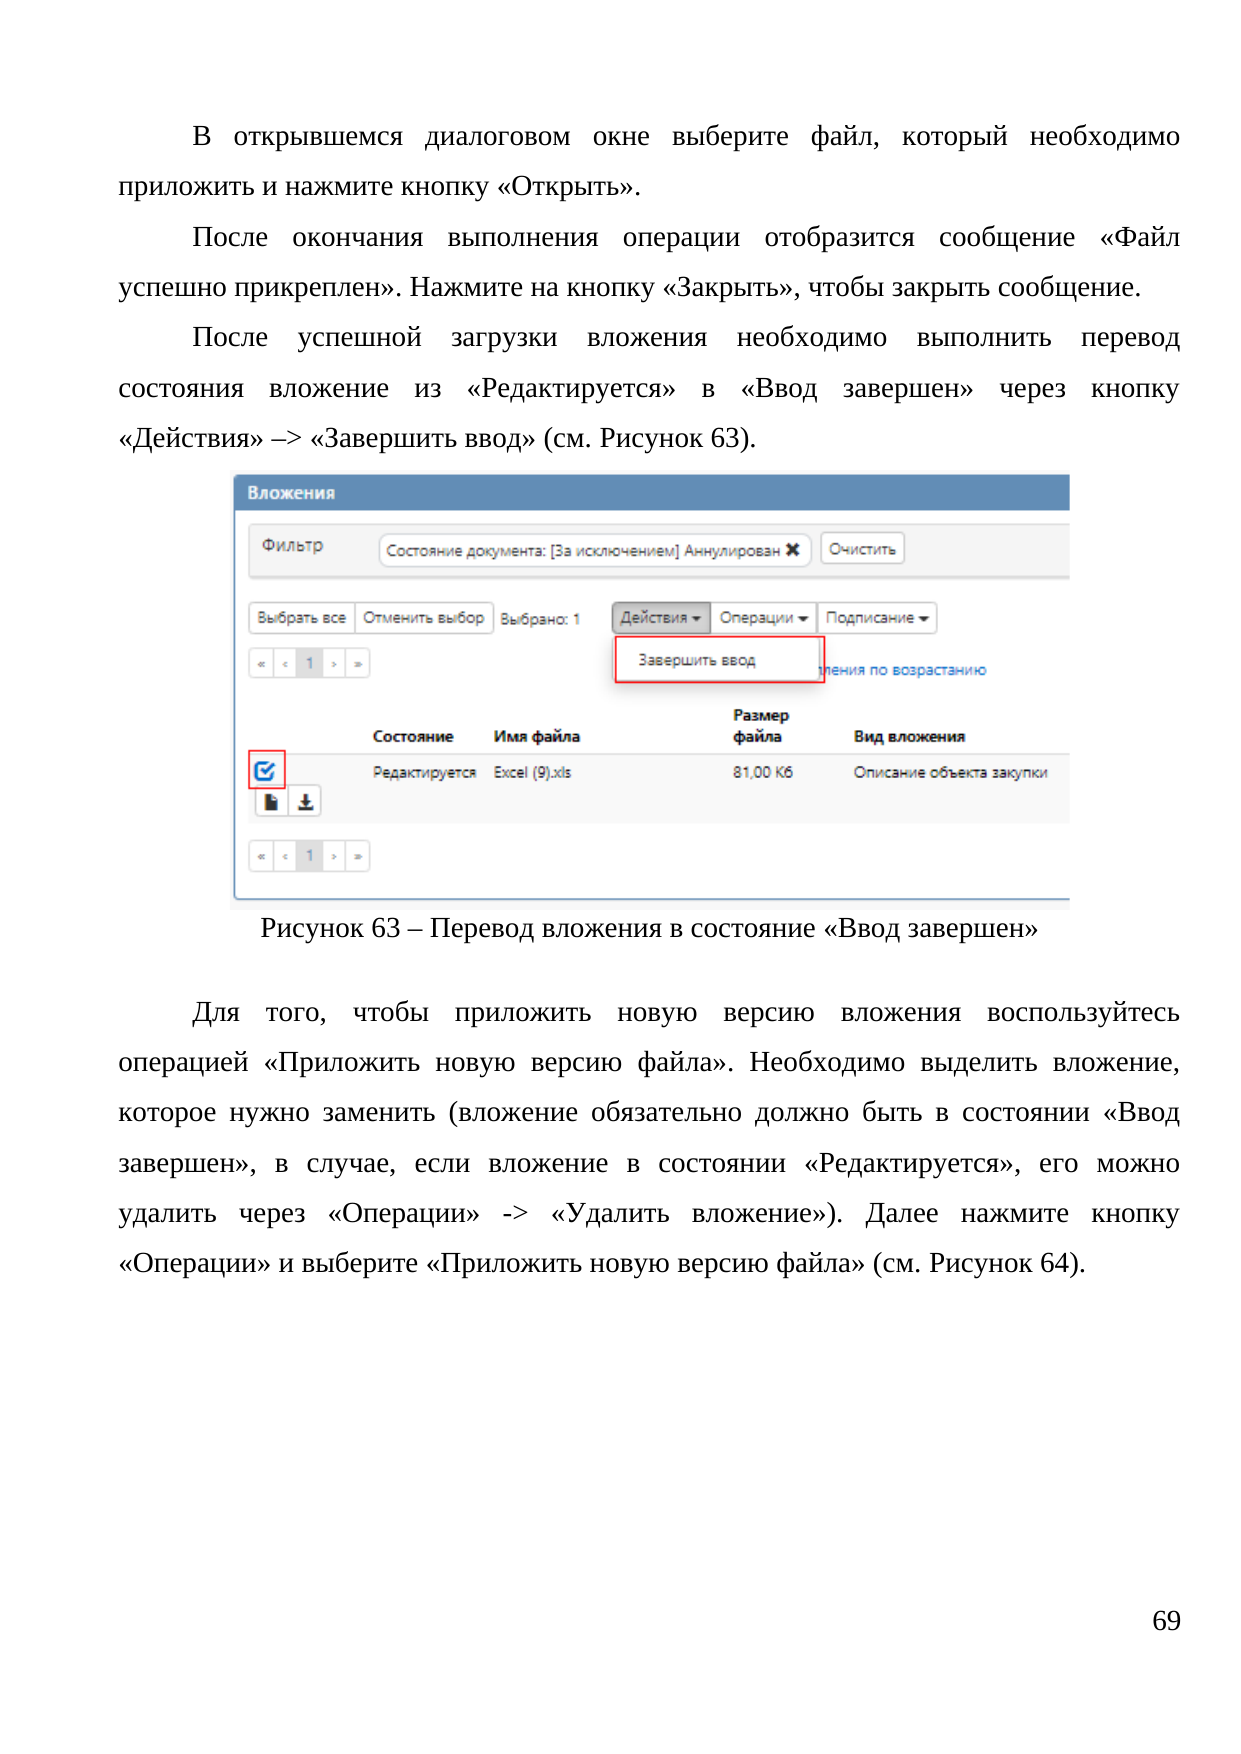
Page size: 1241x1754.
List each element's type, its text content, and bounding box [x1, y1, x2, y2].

text Рисунок 63 – Перевод вложения в состояние «Ввод завершен» [118, 910, 1181, 943]
text Для того, чтобы приложить новую версию вложения воспользуйтесь операцией «Приложить новую версию файла». Необходимо выделить вложение, которое нужно заменить (вложение обязательно должно быть в состоянии «Ввод завершен», в случае, если вложение в состоянии «Редактируется», его можно удалить через «Операции» -> «Удалить вложение»). Далее нажмите кнопку «Операции» и выберите «Приложить новую версию файла» (см. Рисунок 64). [118, 994, 1181, 1279]
text После окончания выполнения операции отобразится сообщение «Файл успешно прикреплен». Нажмите на кнопку «Закрыть», чтобы закрыть сообщение. [118, 219, 1181, 303]
text После успешной загрузки вложения необходимо выполнить перевод состояния вложение из «Редактируется» в «Ввод завершен» через кнопку «Действия» –> «Завершить ввод» (см. Рисунок 63). [118, 319, 1181, 453]
text В открывшемся диалоговом окне выберите файл, который необходимо приложить и нажмите кнопку «Открыть». [118, 118, 1181, 202]
picture [229, 470, 1070, 910]
